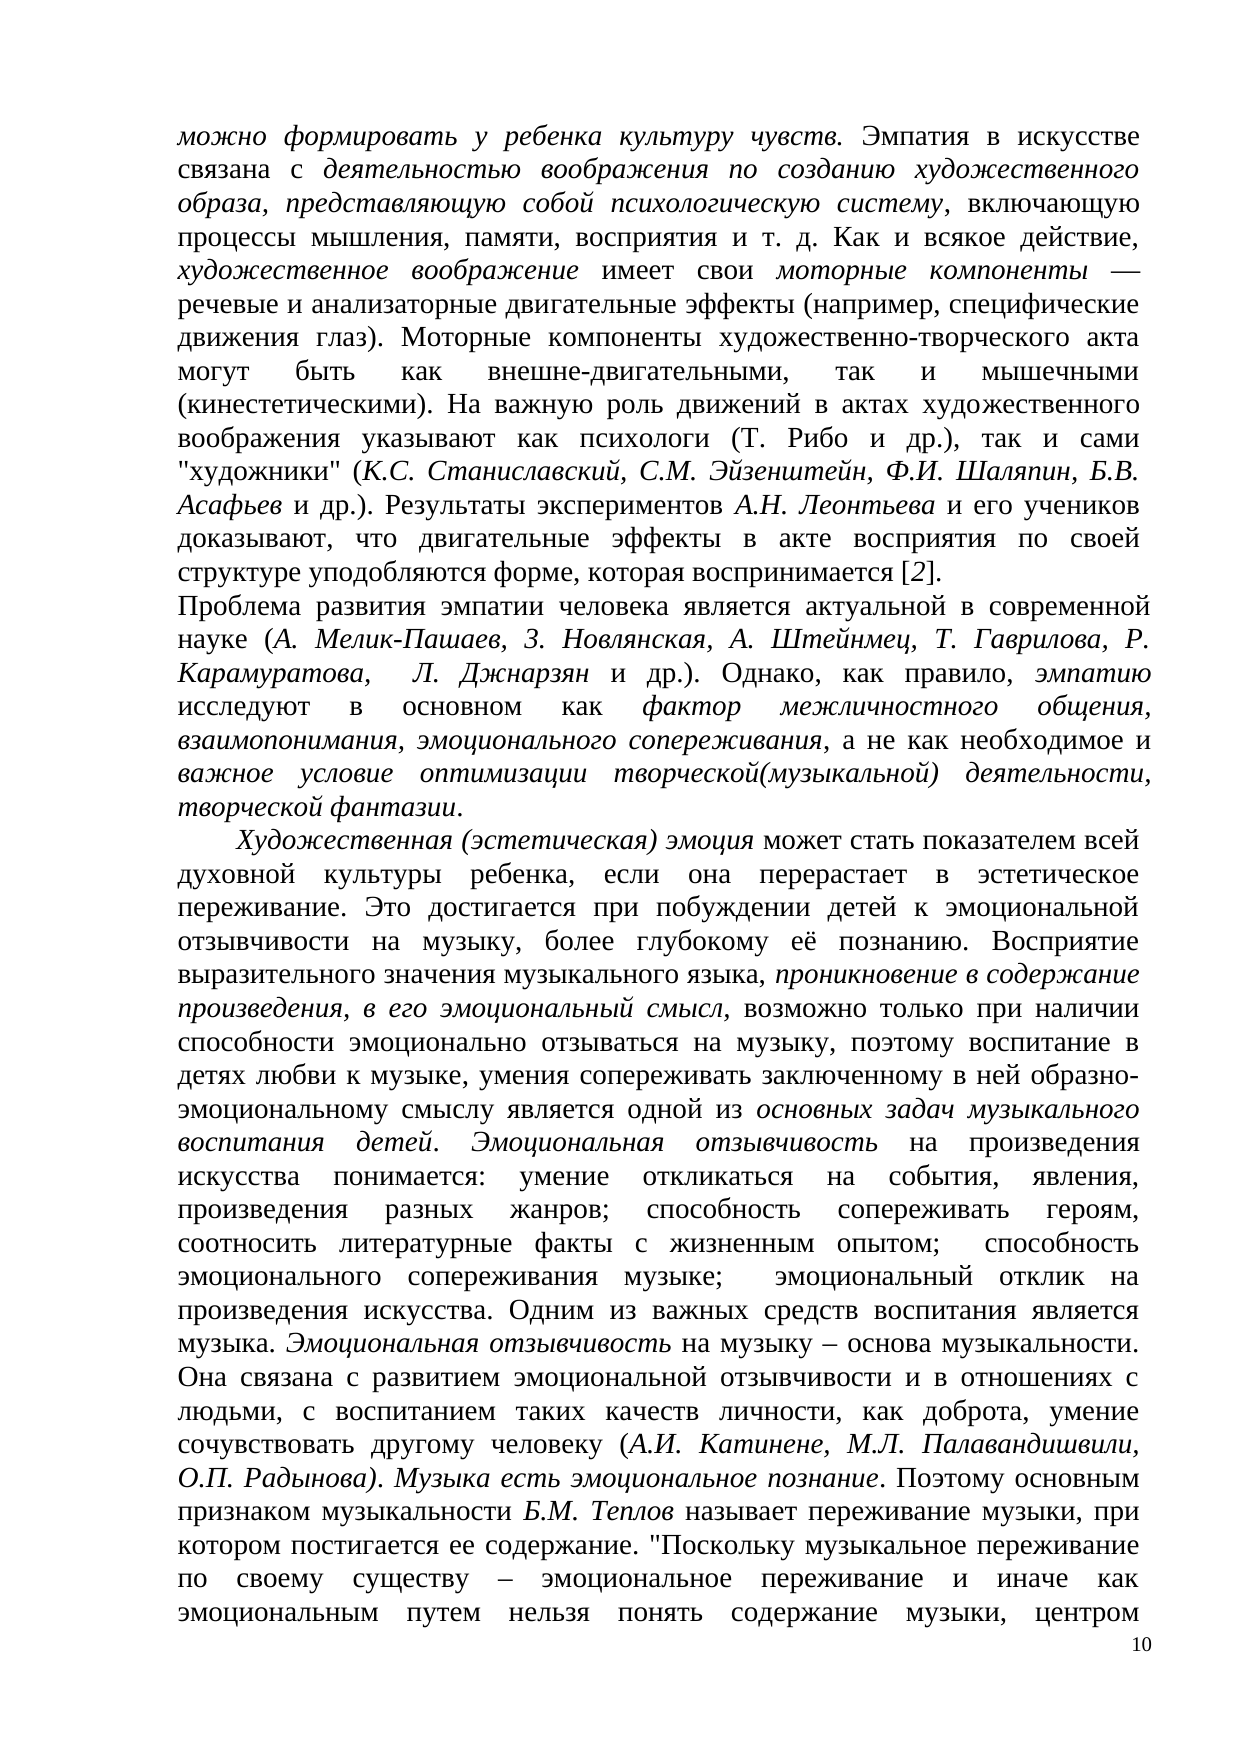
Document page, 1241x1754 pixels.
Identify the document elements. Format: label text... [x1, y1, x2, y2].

text Проблема развития эмпатии человека является актуальной в современной науке (А. Мелик-Пашаев, 3. Новлянская, А. Штейнмец, Т. Гаврилова, Р. Карамуратова, Л. Джнарзян и др.). Однако, как правило, эмпатию исследуют в основном как фактор межличностного общения, взаимопонимания, эмоционального сопереживания, а не как необходимое и важное условие оптимизации творческой(музыкальной) деятельности, творческой фантазии. [177, 588, 1152, 822]
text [177, 118, 1140, 588]
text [177, 822, 1140, 1627]
